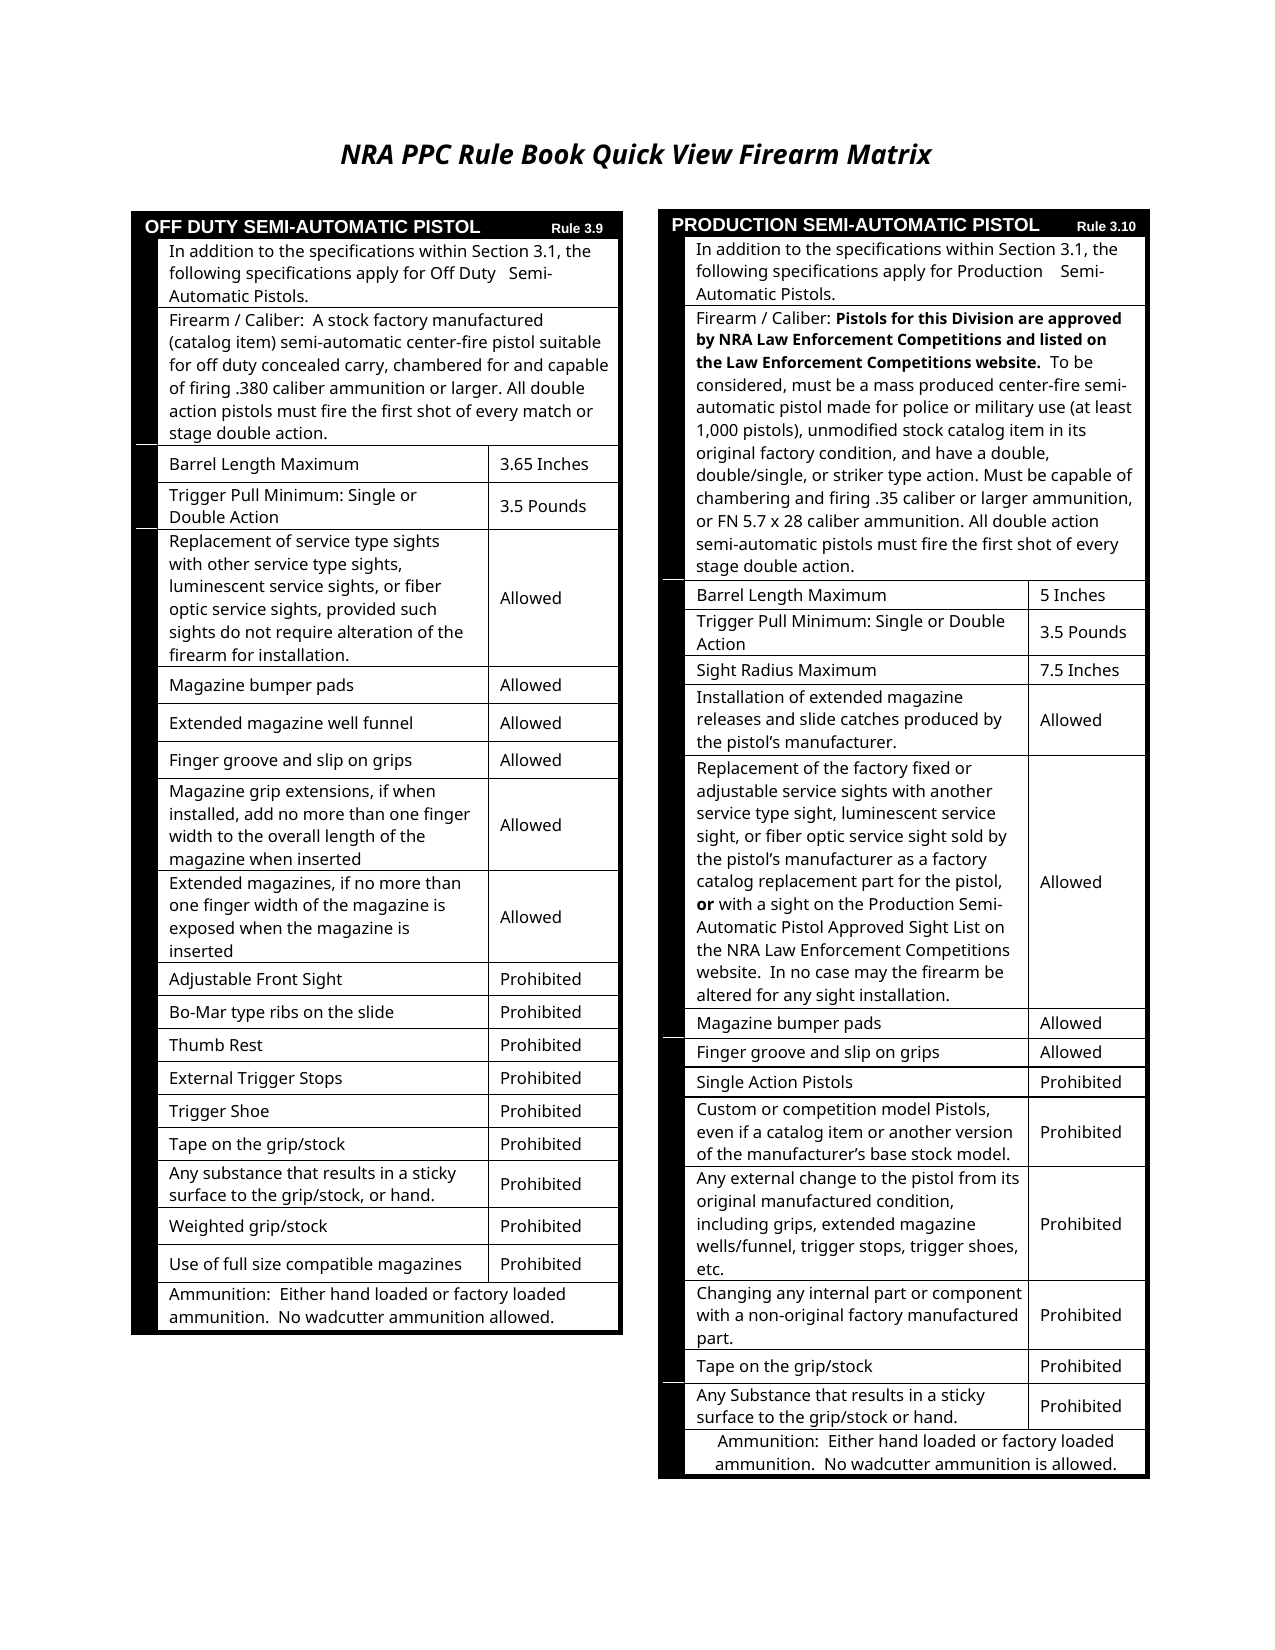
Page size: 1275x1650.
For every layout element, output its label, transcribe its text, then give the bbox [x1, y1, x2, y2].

text NRA PPC Rule Book Quick View Firearm Matrix [120, 135, 1155, 172]
